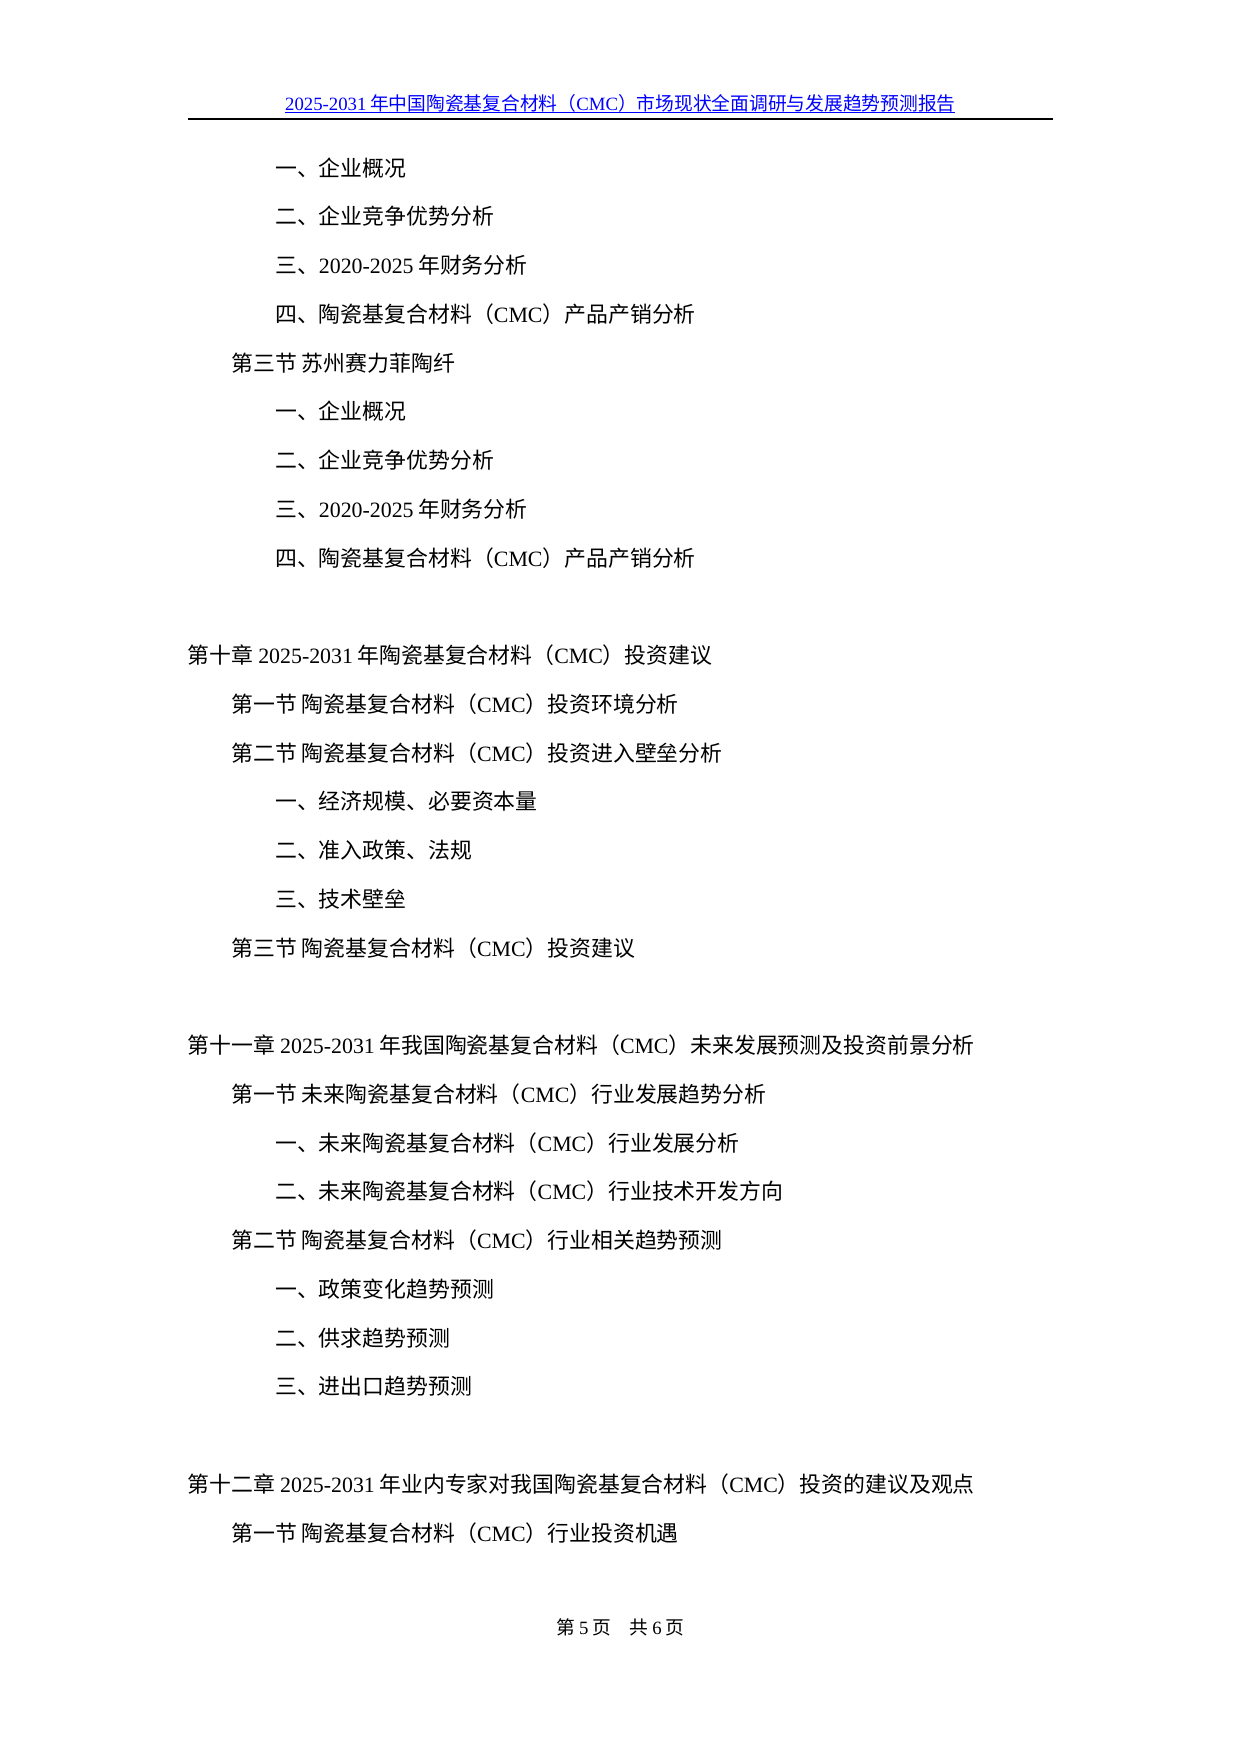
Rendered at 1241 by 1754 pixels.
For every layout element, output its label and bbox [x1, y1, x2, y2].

text [187, 150, 1053, 1548]
